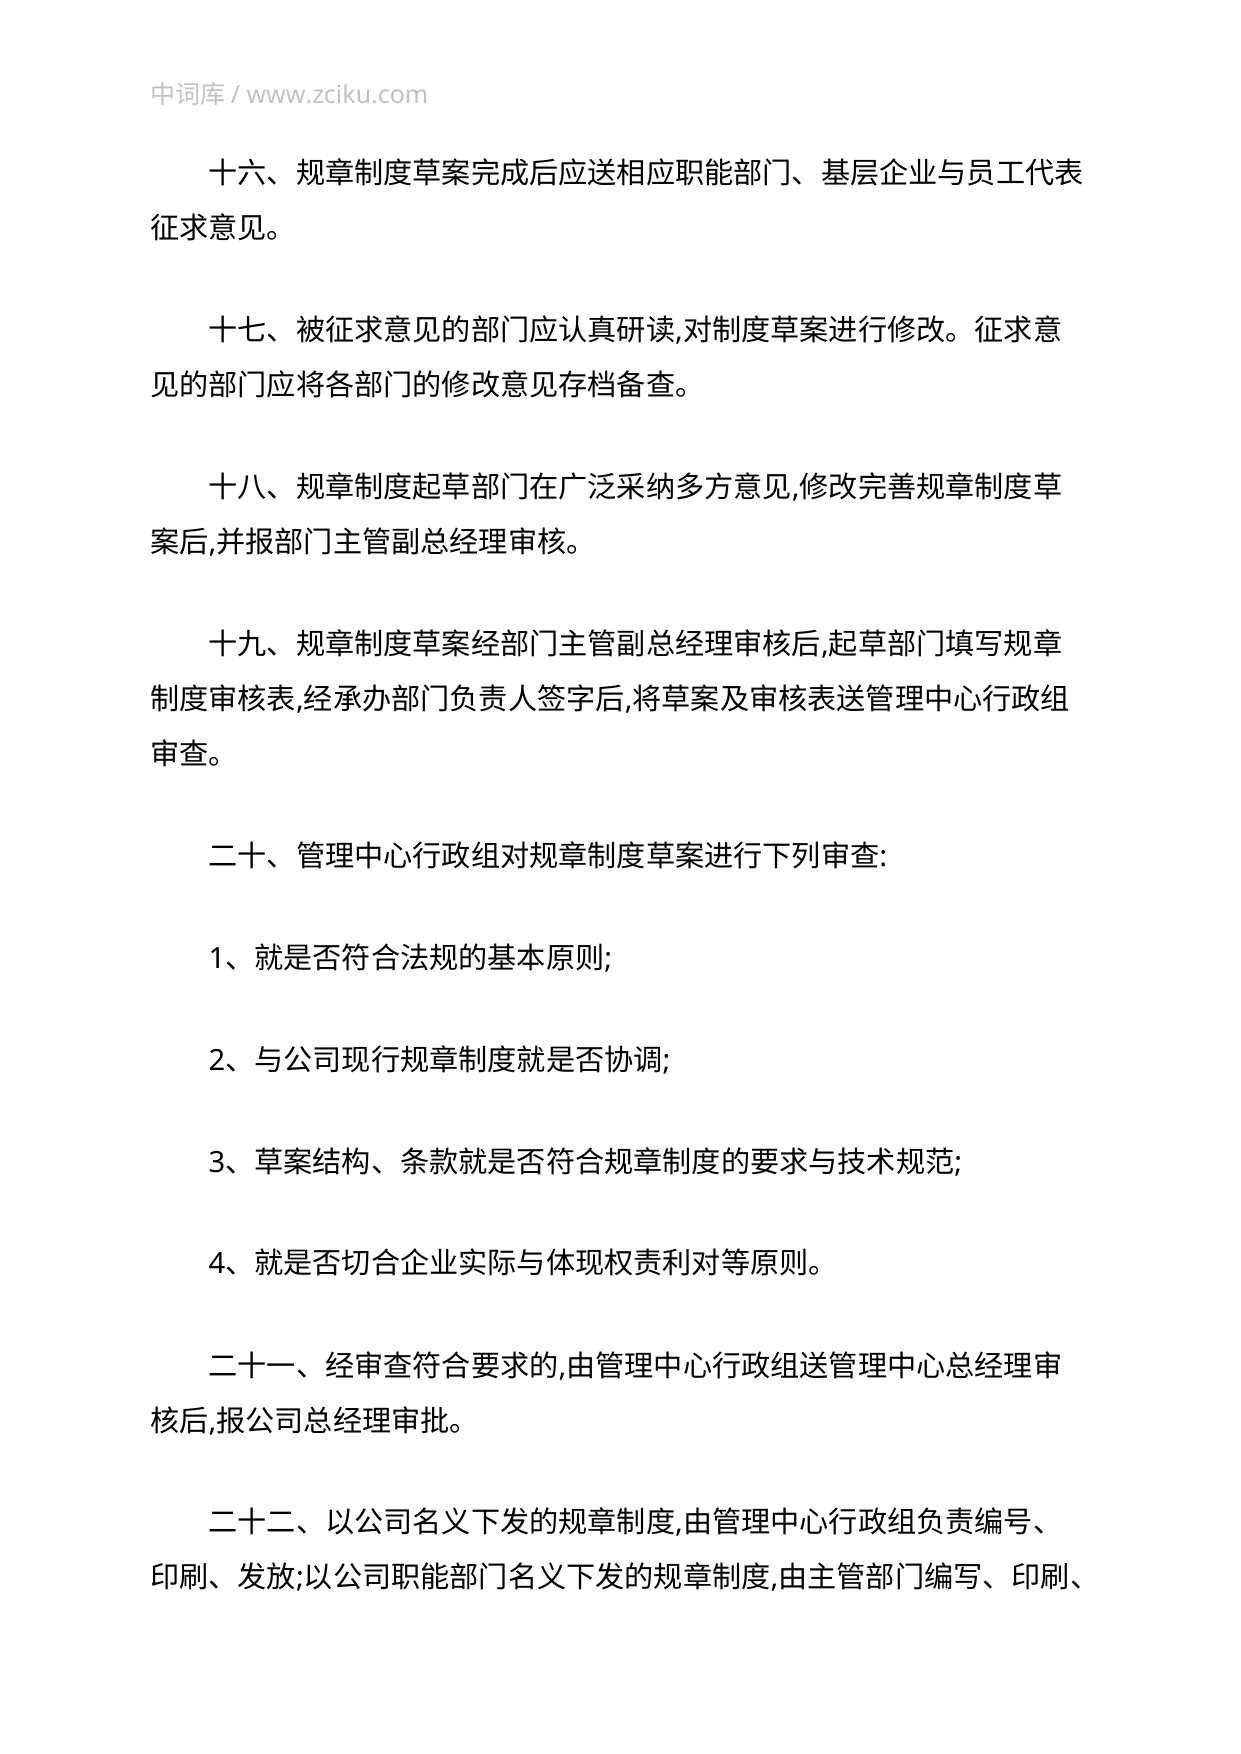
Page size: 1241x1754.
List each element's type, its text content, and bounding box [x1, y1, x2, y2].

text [150, 1499, 1090, 1596]
text 2、与公司现行规章制度就是否协调; [150, 1036, 1090, 1078]
text 十八、规章制度起草部门在广泛采纳多方意见,修改完善规章制度草案后,并报部门主管副总经理审核。 [150, 463, 1090, 561]
text 十六、规章制度草案完成后应送相应职能部门、基层企业与员工代表征求意见。 [150, 150, 1090, 247]
text 二十、管理中心行政组对规章制度草案进行下列审查: [150, 832, 1090, 874]
text 1、就是否符合法规的基本原则; [150, 934, 1090, 977]
text 二十一、经审查符合要求的,由管理中心行政组送管理中心总经理审核后,报公司总经理审批。 [150, 1342, 1090, 1439]
text 十九、规章制度草案经部门主管副总经理审核后,起草部门填写规章制度审核表,经承办部门负责人签字后,将草案及审核表送管理中心行政组审查。 [150, 620, 1090, 773]
text 3、草案结构、条款就是否符合规章制度的要求与技术规范; [150, 1138, 1090, 1181]
text 4、就是否切合企业实际与体现权责利对等原则。 [150, 1240, 1090, 1282]
text 十七、被征求意见的部门应认真研读,对制度草案进行修改。征求意见的部门应将各部门的修改意见存档备查。 [150, 307, 1090, 404]
